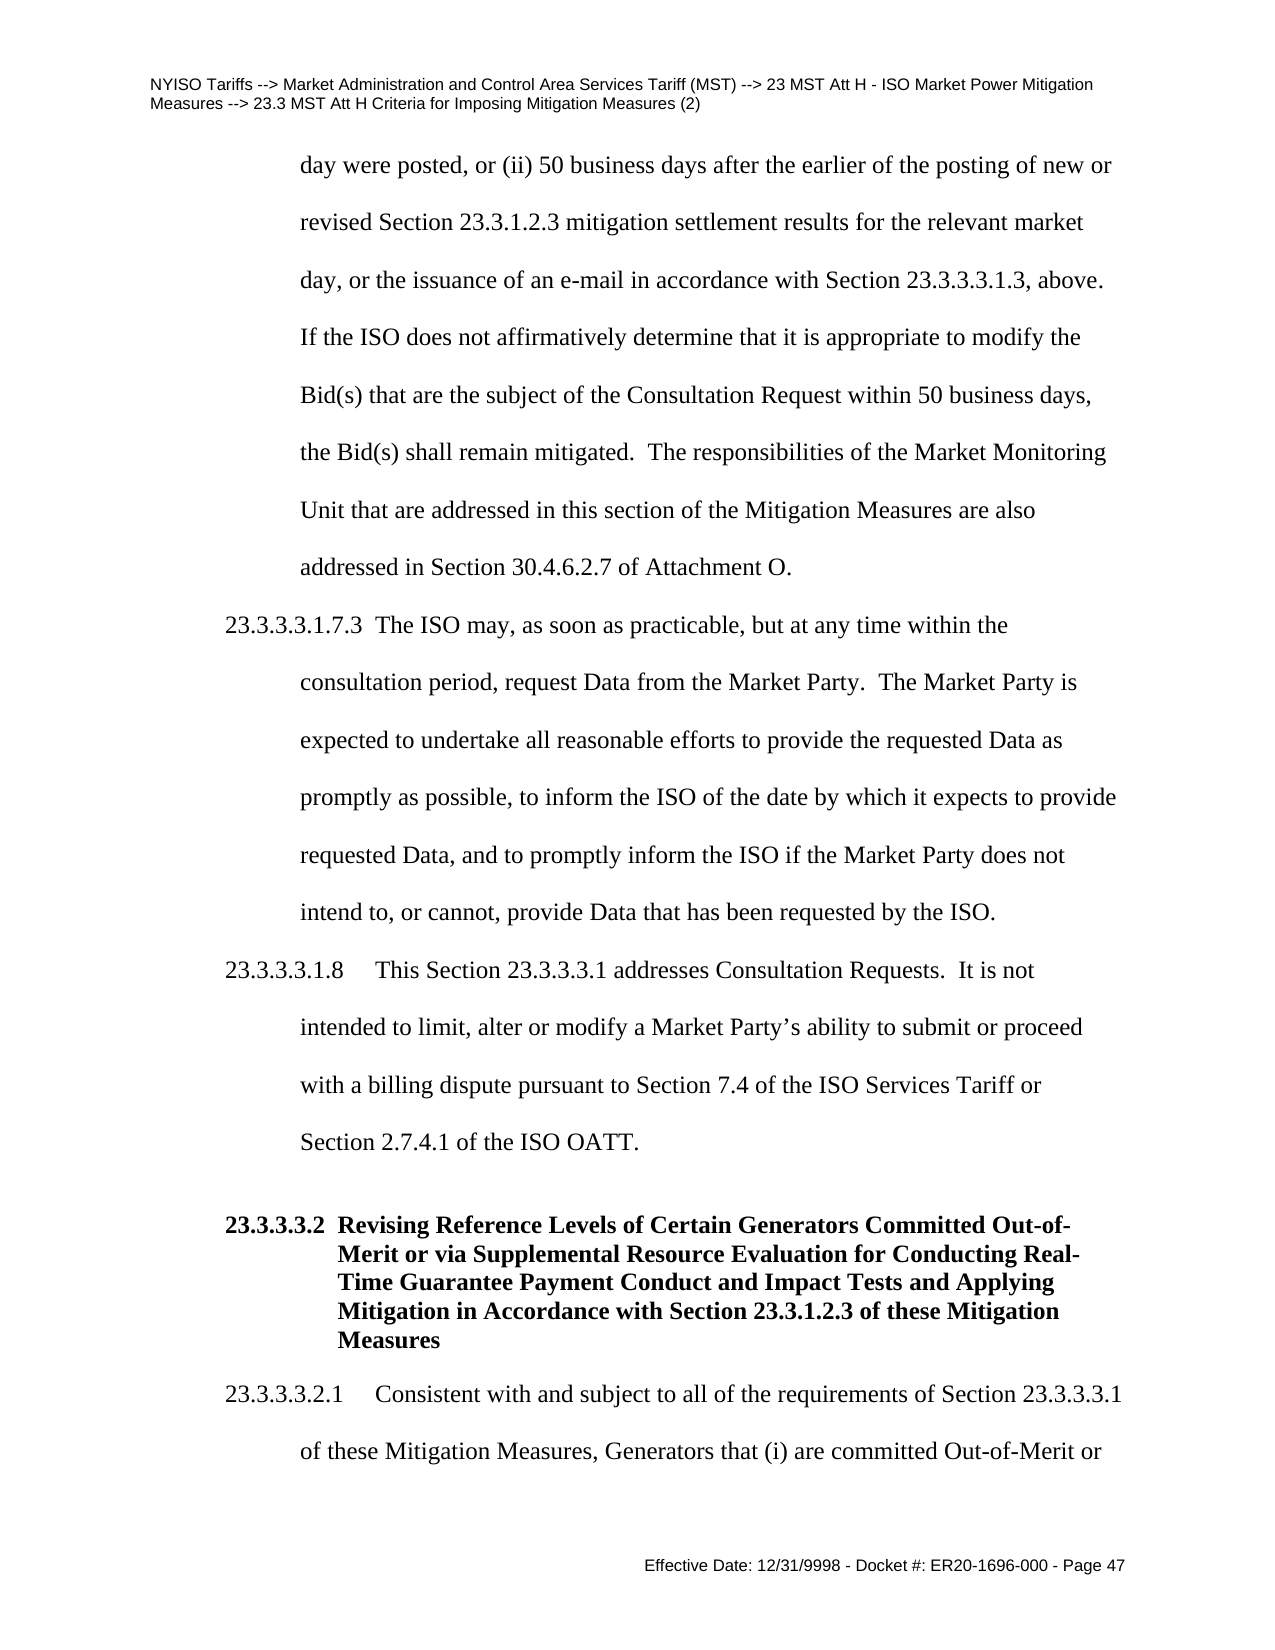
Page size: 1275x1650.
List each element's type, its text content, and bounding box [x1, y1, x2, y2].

subtitle 23.3.3.3.2 Revising Reference Levels of Certain Generators Committed Out-of-Merit or via Supplemental Resource Evaluation for Conducting Real-Time Guarantee Payment Conduct and Impact Tests and Applying Mitigation in Accordance with Section 23.3.1.2.3 of these Mitigation Measures [225, 1210, 1125, 1354]
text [225, 1379, 1125, 1465]
text 23.3.3.3.1.8 This Section 23.3.3.3.1 addresses Consultation Requests. It is not intended to limit, alter or modify a Market Party’s ability to submit or proceed with a billing dispute pursuant to Section 7.4 of the ISO Services Tariff or Section 2.7.4.1 of the ISO OATT. [225, 955, 1125, 1156]
text 23.3.3.3.1.7.3 The ISO may, as soon as practicable, but at any time within the consultation period, request Data from the Market Party. The Market Party is expected to undertake all reasonable efforts to provide the requested Data as promptly as possible, to inform the ISO of the date by which it expects to provide requested Data, and to promptly inform the ISO if the Market Party does not intend to, or cannot, provide Data that has been requested by the ISO. [225, 610, 1125, 926]
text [225, 150, 1125, 581]
